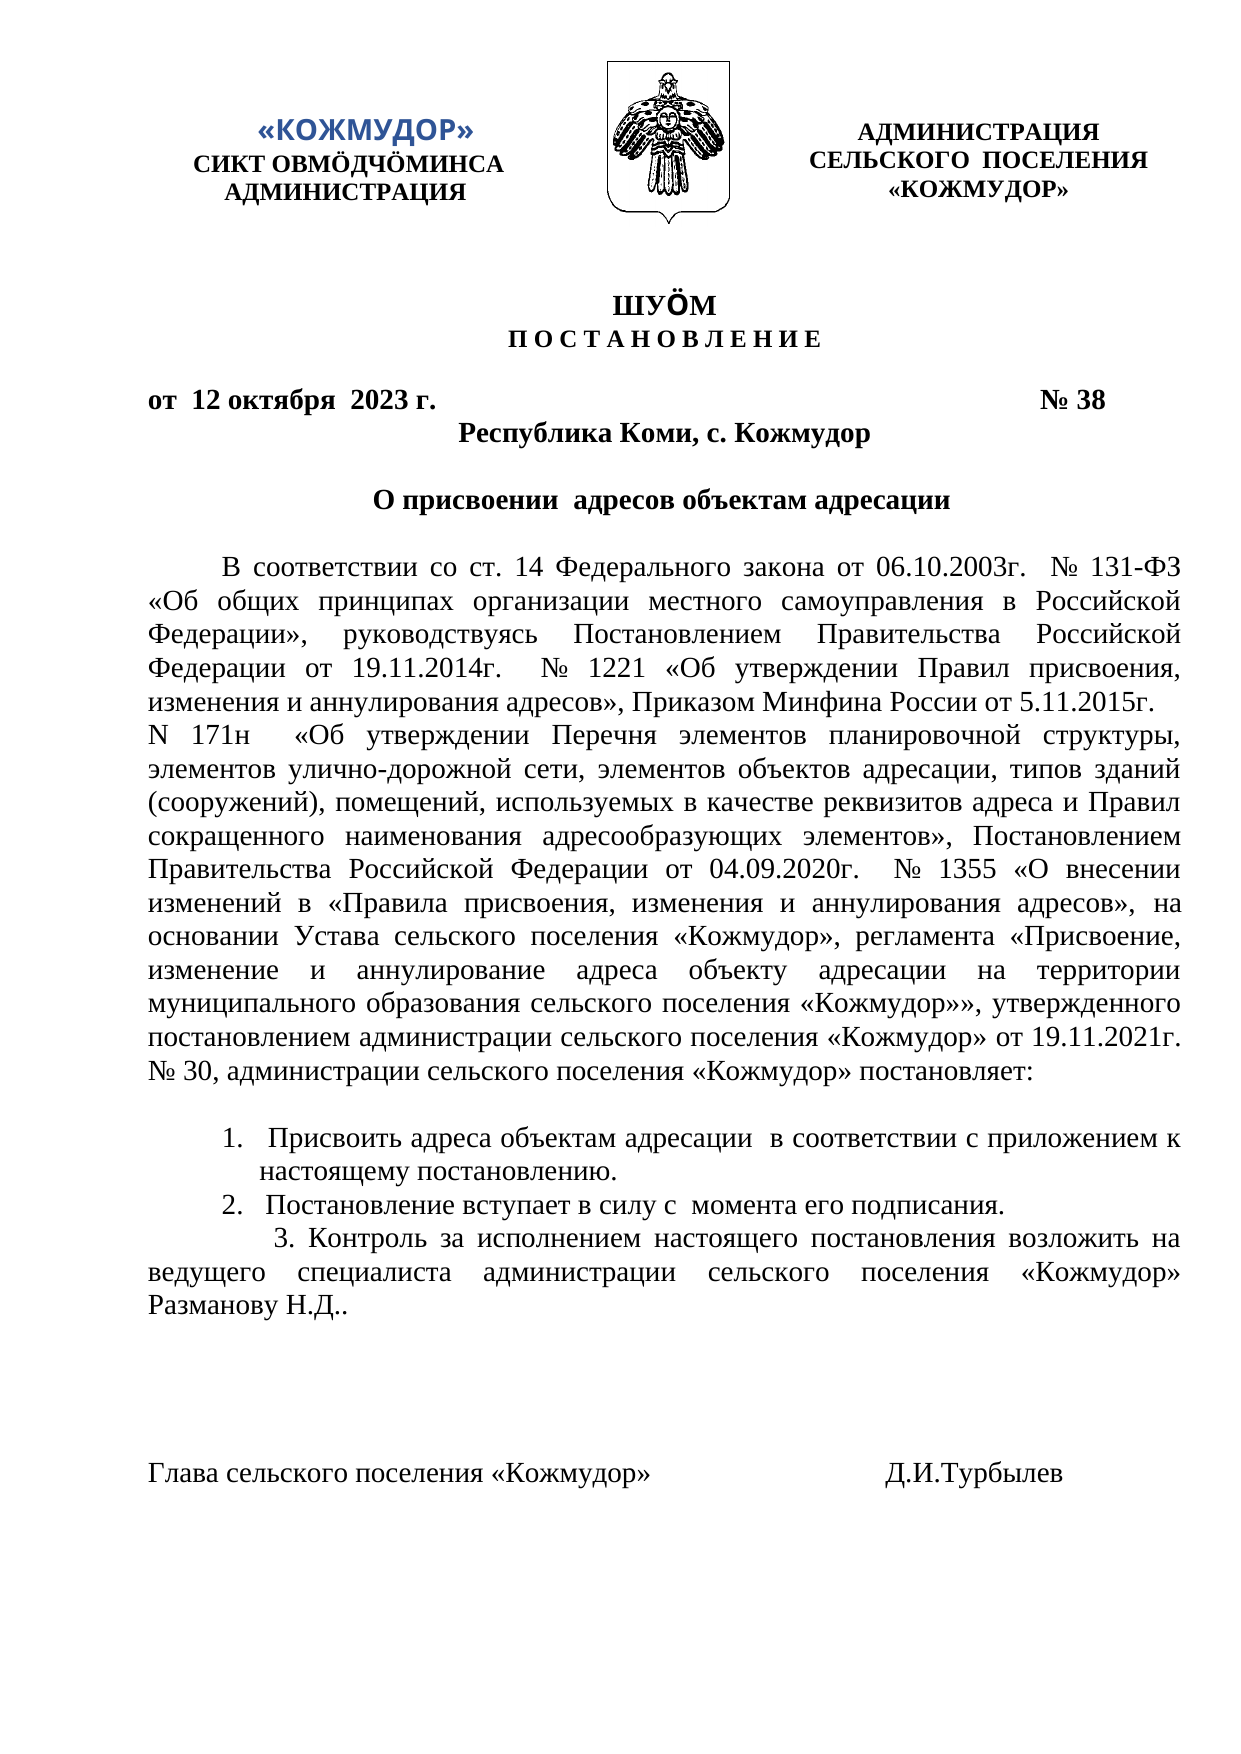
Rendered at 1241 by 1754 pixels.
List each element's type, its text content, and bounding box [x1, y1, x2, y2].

text ШУӦМ [148, 284, 1181, 324]
text В соответствии со ст. 14 Федерального закона от 06.10.2003г. № 131-ФЗ «Об общих принципах организации местного самоуправления в Российской Федерации», руководствуясь Постановлением Правительства Российской Федерации от 19.11.2014г. № 1221 «Об утверждении Правил присвоения, изменения и аннулирования адресов», Приказом Минфина России от 5.11.2015г. [148, 549, 1182, 717]
text Республика Коми, с. Кожмудор [148, 415, 1181, 449]
text П О С Т А Н О В Л Е Н И Е [148, 324, 1181, 353]
list Присвоить адреса объектам адресации в соответствии с приложением к настоящему постановлению. [222, 1120, 1182, 1187]
text 3. Контроль за исполнением настоящего постановления возложить на ведущего специалиста администрации сельского поселения «Кожмудор» Разманову Н.Д.. [148, 1220, 1182, 1321]
text от 12 октября 2023 г. № 38 [148, 382, 1181, 415]
text О присвоении адресов объектам адресации [148, 482, 1175, 516]
text Глава сельского поселения «Кожмудор» Д.И.Турбылев [148, 1455, 1181, 1489]
text N 171н «Об утверждении Перечня элементов планировочной структуры, элементов улично-дорожной сети, элементов объектов адресации, типов зданий (сооружений), помещений, используемых в качестве реквизитов адреса и Правил сокращенного наименования адресообразующих элементов», Постановлением Правительства Российской Федерации от 04.09.2020г. № 1355 «О внесении изменений в «Правила присвоения, изменения и аннулирования адресов», на основании Устава сельского поселения «Кожмудор», регламента «Присвоение, изменение и аннулирование адреса объекту адресации на территории муниципального образования сельского поселения «Кожмудор»», утвержденного постановлением администрации сельского поселения «Кожмудор» от 19.11.2021г. № 30, администрации сельского поселения «Кожмудор» постановляет: [148, 717, 1182, 1086]
table_header «КОЖМУДОР» СИКТ ОВМÖДЧÖМИНСА АДМИНИСТРАЦИЯ [148, 59, 543, 251]
table_header [543, 59, 794, 251]
text 2. Постановление вступает в силу с момента его подписания. [148, 1187, 1182, 1220]
table_header АДМИНИСТРАЦИЯ СЕЛЬСКОГО ПОСЕЛЕНИЯ «КОЖМУДОР» [794, 59, 1163, 251]
